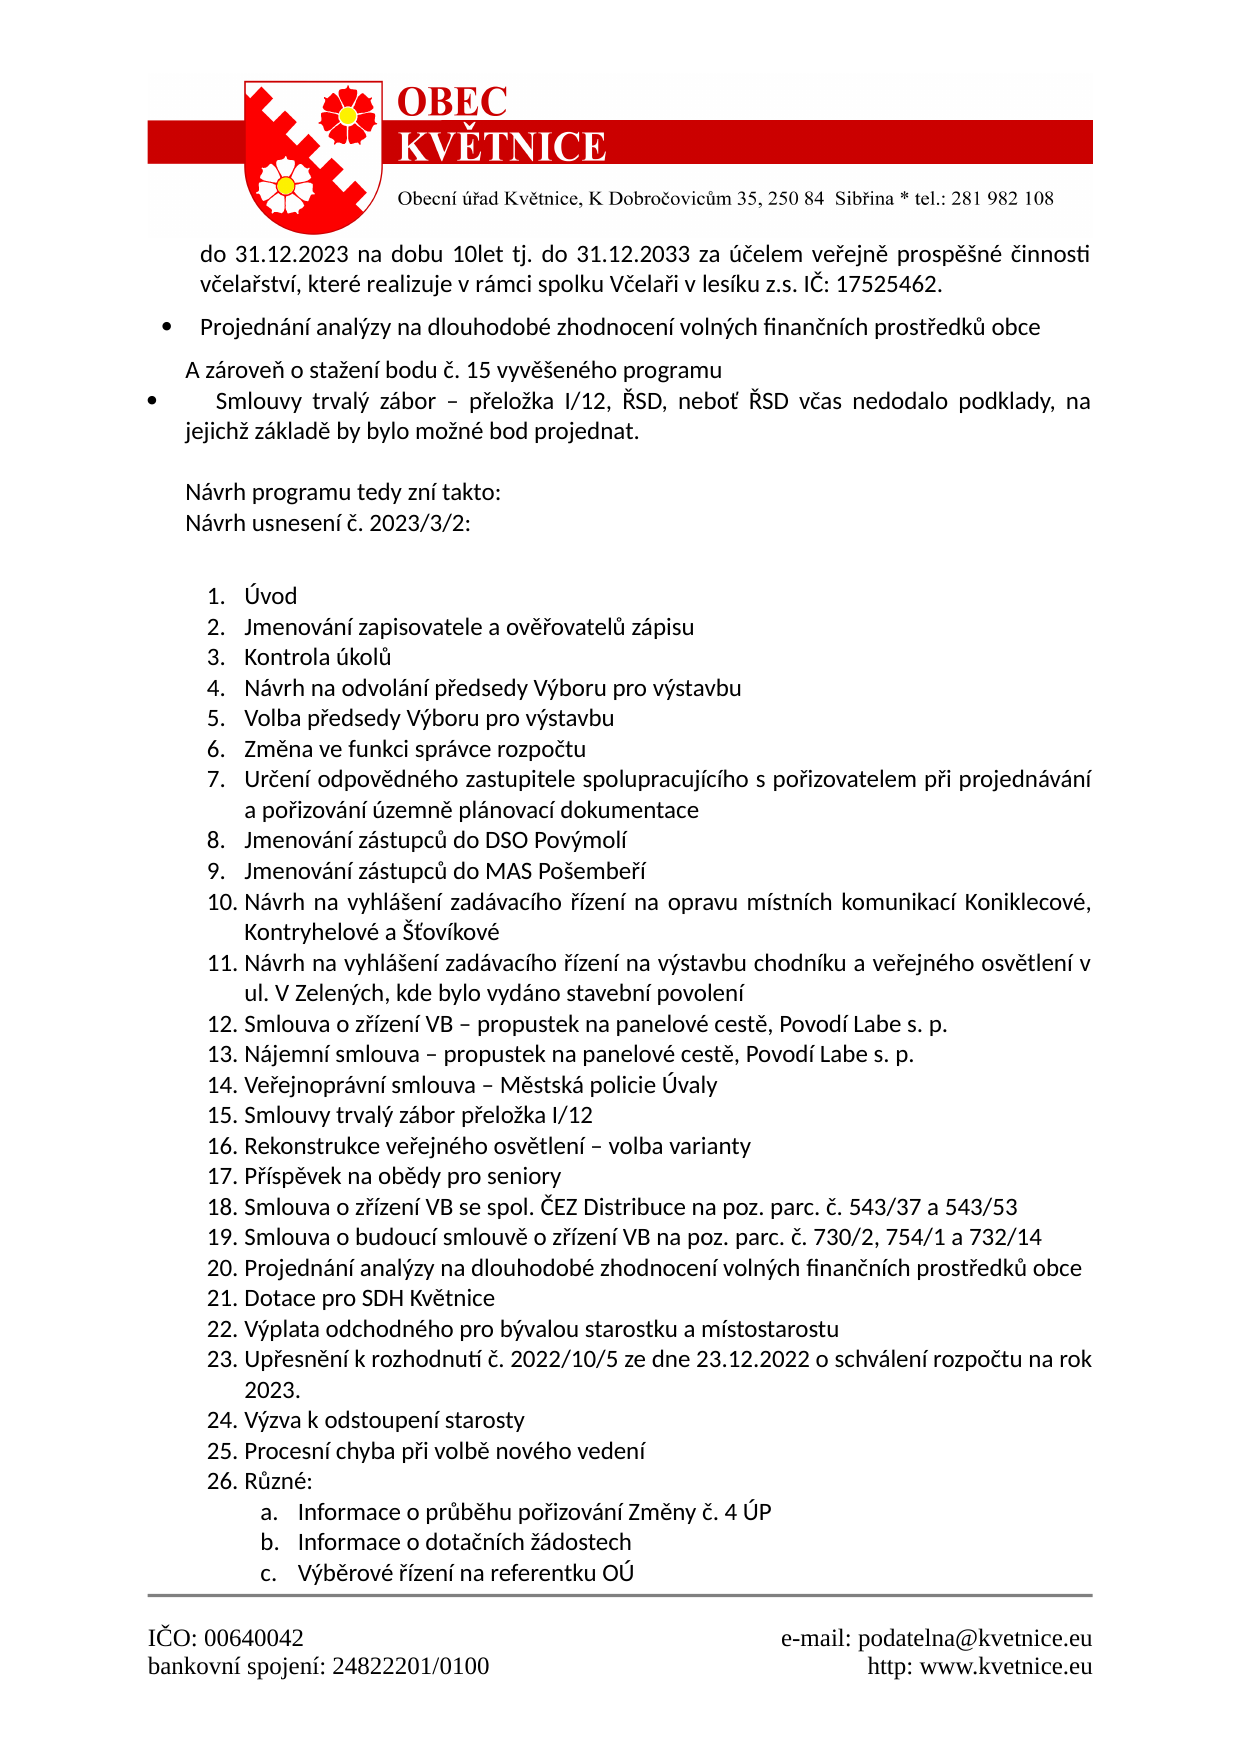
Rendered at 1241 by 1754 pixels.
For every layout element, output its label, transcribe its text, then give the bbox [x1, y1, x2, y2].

list Smlouva o zřízení VB – propustek na panelové cestě, Povodí Labe s. p. [207, 1008, 1093, 1038]
list Informace o průběhu pořizování Změny č. 4 ÚP [260, 1496, 1093, 1527]
list Smlouva o zřízení VB se spol. ČEZ Distribuce na poz. parc. č. 543/37 a 543/53 [207, 1191, 1093, 1221]
list Upřesnění k rozhodnutí č. 2022/10/5 ze dne 23.12.2022 o schválení rozpočtu na rok 2023. [207, 1343, 1093, 1404]
list Návrh na vyhlášení zadávacího řízení na opravu místních komunikací Koniklecové, Kontryhelové a Šťovíkové [207, 886, 1093, 947]
text Návrh usnesení č. 2023/3/2: [185, 507, 1093, 537]
list Procesní chyba při volbě nového vedení [207, 1435, 1093, 1466]
list Návrh na vyhlášení zadávacího řízení na výstavbu chodníku a veřejného osvětlení v ul. V Zelených, kde bylo vydáno stavební povolení [207, 947, 1093, 1008]
list Výzva k odstoupení starosty [207, 1404, 1093, 1435]
list Rekonstrukce veřejného osvětlení – volba varianty [207, 1130, 1093, 1160]
list Jmenování zástupců do MAS Pošembeří [207, 855, 1093, 886]
list Kontrola úkolů [207, 641, 1093, 672]
picture [147, 73, 1093, 238]
list Smlouva o budoucí smlouvě o zřízení VB na poz. parc. č. 730/2, 754/1 a 732/14 [207, 1221, 1093, 1252]
list Různé: [207, 1466, 1093, 1496]
text Návrh programu tedy zní takto: [185, 476, 1093, 507]
list Výběrové řízení na referentku OÚ [260, 1557, 1093, 1588]
list Úvod [207, 580, 1093, 611]
list Veřejnoprávní smlouva – Městská policie Úvaly [207, 1069, 1093, 1099]
list Návrh na odvolání předsedy Výboru pro výstavbu [207, 672, 1093, 702]
list Jmenování zapisovatele a ověřovatelů zápisu [207, 611, 1093, 641]
text A zároveň o stažení bodu č. 15 vyvěšeného programu [185, 354, 1093, 385]
list Smlouvy trvalý zábor přeložka I/12 [207, 1099, 1093, 1130]
list Volba předsedy Výboru pro výstavbu [207, 702, 1093, 733]
list Jmenování zástupců do DSO Povýmolí [207, 824, 1093, 855]
list Projednání analýzy na dlouhodobé zhodnocení volných finančních prostředků obce [207, 1252, 1093, 1282]
list Dotace pro SDH Květnice [207, 1282, 1093, 1313]
list Nájemní smlouva – propustek na panelové cestě, Povodí Labe s. p. [207, 1038, 1093, 1069]
list Smlouvy trvalý zábor – přeložka I/12, ŘSD, neboť ŘSD včas nedodalo podklady, na jejichž základě by bylo možné bod projednat. [148, 385, 1093, 446]
list Určení odpovědného zastupitele spolupracujícího s pořizovatelem při projednávání a pořizování územně plánovací dokumentace [207, 763, 1093, 824]
list Výplata odchodného pro bývalou starostku a místostarostu [207, 1313, 1093, 1343]
list Informace o dotačních žádostech [260, 1527, 1093, 1557]
list Změna ve funkci správce rozpočtu [207, 733, 1093, 763]
list Příspěvek na obědy pro seniory [207, 1160, 1093, 1191]
list Projednání analýzy na dlouhodobé zhodnocení volných finančních prostředků obce [162, 311, 1093, 342]
